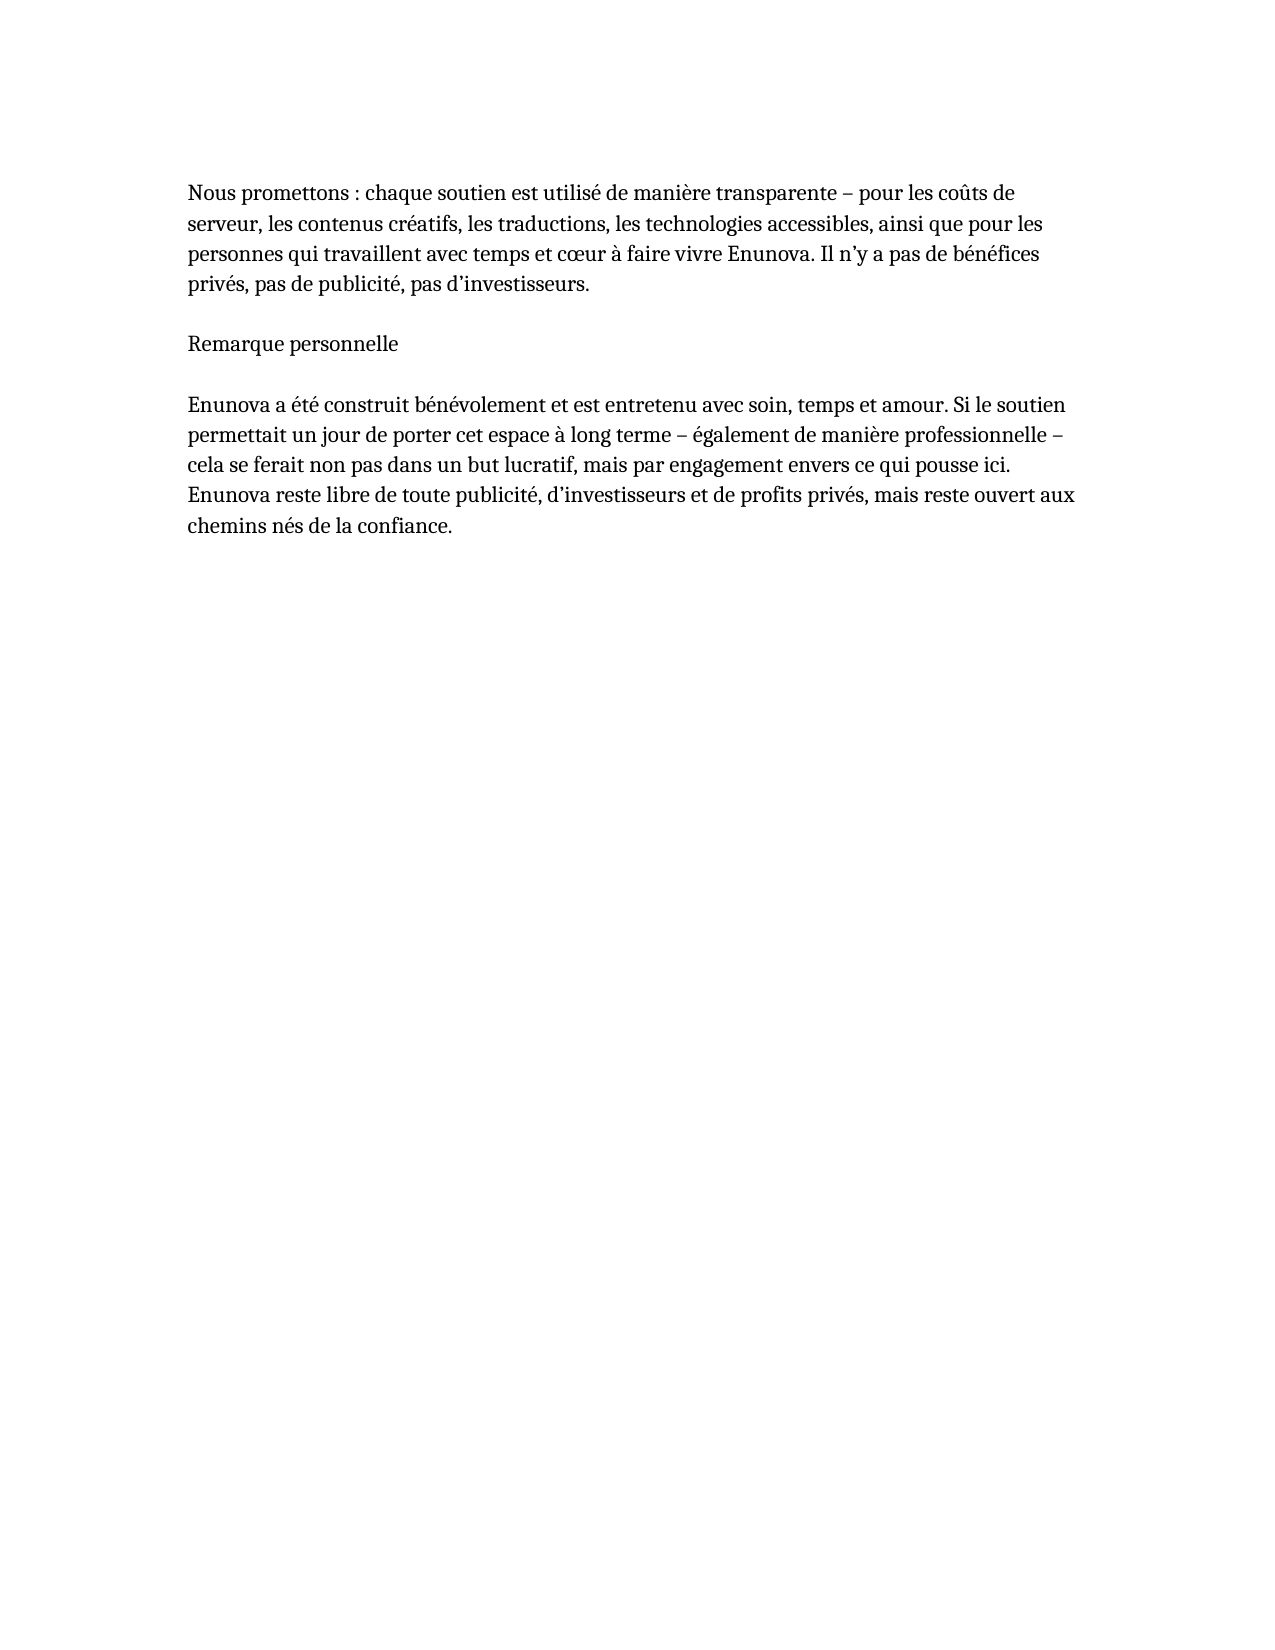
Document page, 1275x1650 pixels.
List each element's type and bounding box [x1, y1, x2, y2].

text [187, 150, 1087, 569]
